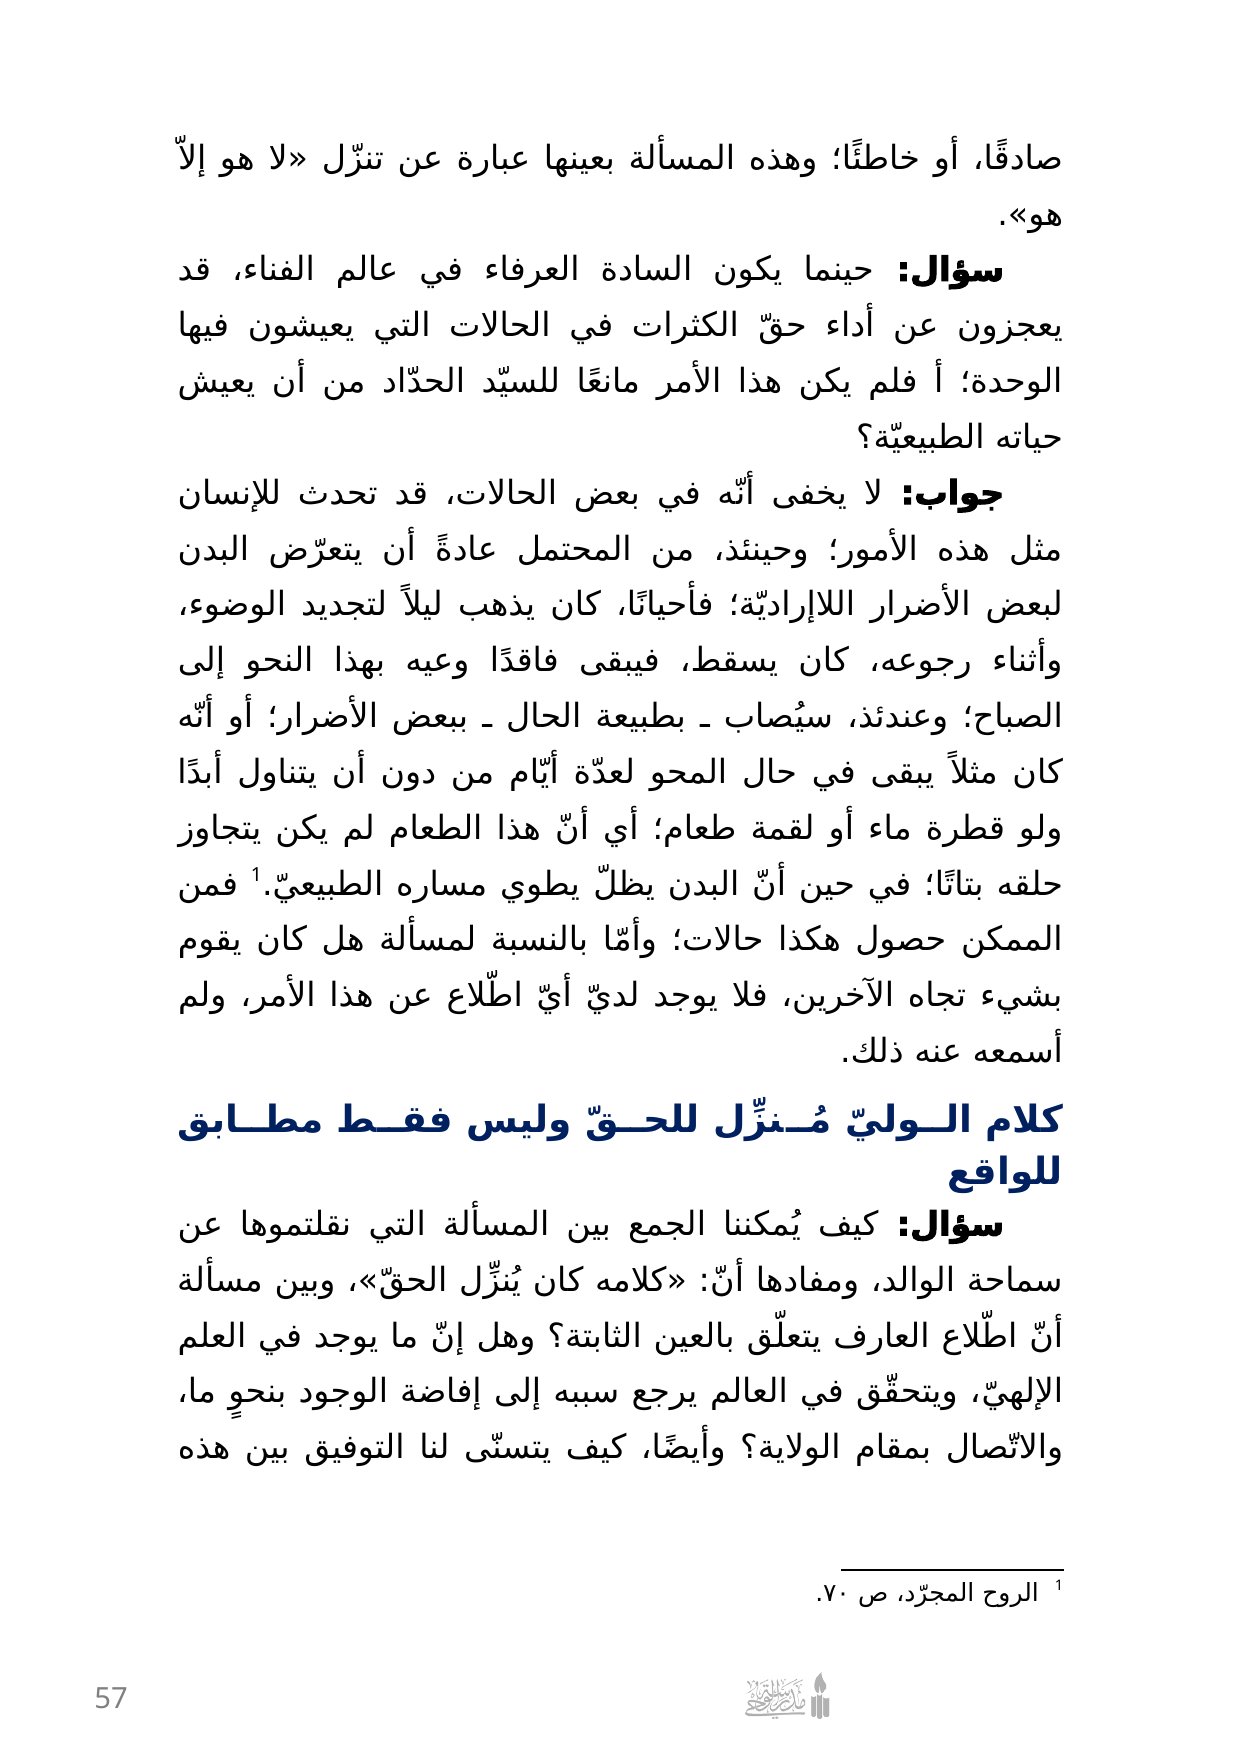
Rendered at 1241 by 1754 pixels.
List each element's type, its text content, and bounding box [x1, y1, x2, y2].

picture [745, 1672, 830, 1719]
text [177, 136, 1063, 247]
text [177, 1202, 1063, 1481]
title كلام الوليّ مُنزِّل للحقّ وليس فقط مطابق للواقع [177, 1097, 1063, 1193]
text جواب: لا يخفى أنّه في بعض الحالات، قد تحدث للإنسان مثل هذه الأمور؛ وحينئذ، من المحتمل عادةً أن يتعرّض البدن لبعض الأضرار اللاإراديّة؛ فأحيانًا، كان يذهب ليلاً لتجديد الوضوء، وأثناء رجوعه، كان يسقط، فيبقى فاقدًا وعيه بهذا النحو إلى الصباح؛ وعندئذ، سيُصاب ـ بطبيعة الحال ـ ببعض الأضرار؛ أو أنّه كان مثلاً يبقى في حال المحو لعدّة أيّام من دون أن يتناول أبدًا ولو قطرة ماء أو لقمة طعام؛ أي أنّ هذا الطعام لم يكن يتجاوز حلقه بتاتًا؛ في حين أنّ البدن يظلّ يطوي مساره الطبيعيّ. فمن الممكن حصول هكذا حالات؛ وأمّا بالنسبة لمسألة هل كان يقوم بشيء تجاه الآخرين، فلا يوجد لديّ أيّ اطّلاع عن هذا الأمر، ولم أسمعه عنه ذلك. [177, 471, 1063, 1085]
text سؤال: حينما يكون السادة العرفاء في عالم الفناء، قد يعجزون عن أداء حقّ الكثرات في الحالات التي يعيشون فيها الوحدة؛ أ فلم يكن هذا الأمر مانعًا للسيّد الحدّاد من أن يعيش حياته الطبيعيّة؟ [177, 247, 1063, 471]
